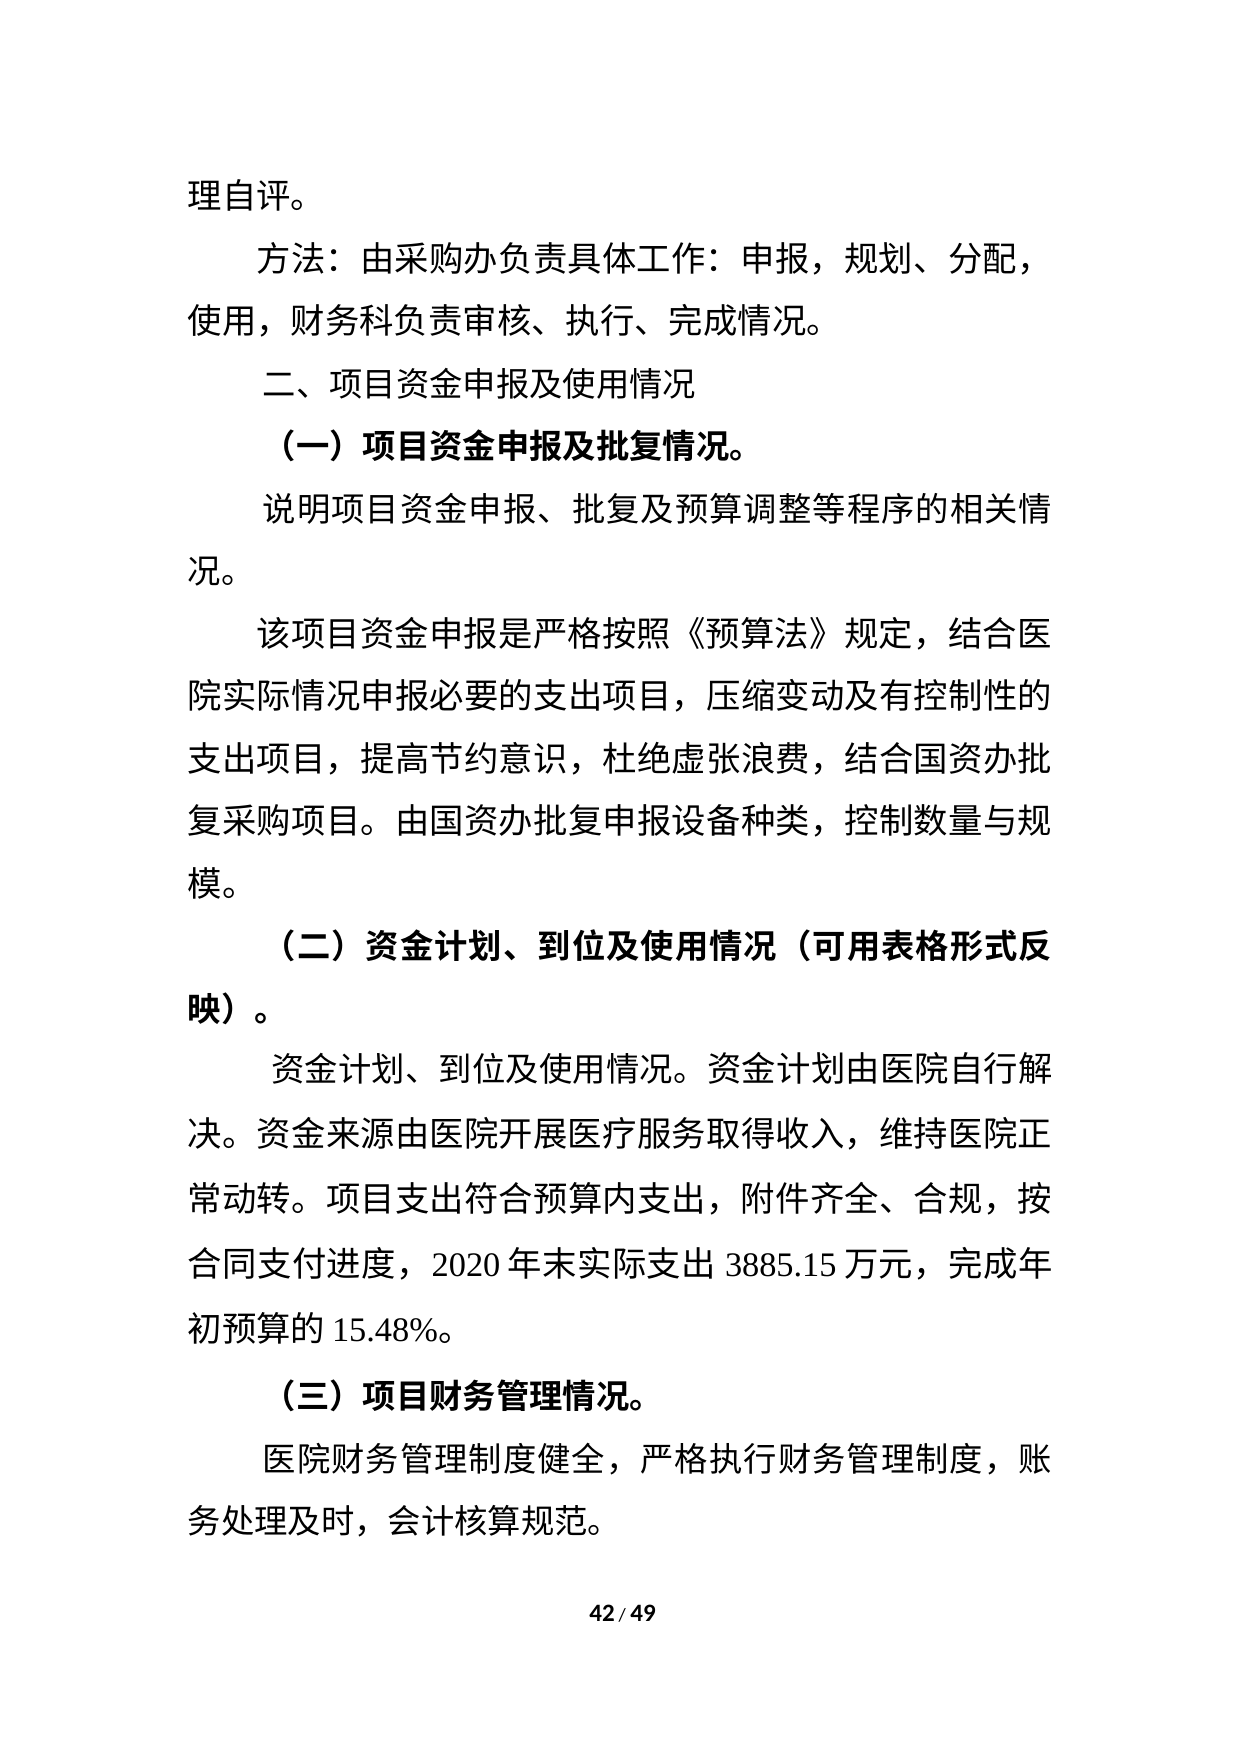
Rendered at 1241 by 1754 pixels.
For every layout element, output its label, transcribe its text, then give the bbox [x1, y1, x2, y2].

text （二）资金计划、到位及使用情况（可用表格形式反映）。 [187, 908, 1053, 1033]
text 该项目资金申报是严格按照《预算法》规定，结合医院实际情况申报必要的支出项目，压缩变动及有控制性的支出项目，提高节约意识，杜绝虚张浪费，结合国资办批复采购项目。由国资办批复申报设备种类，控制数量与规模。 [187, 596, 1053, 908]
text 二、项目资金申报及使用情况 [187, 346, 1053, 408]
text 方法：由采购办负责具体工作：申报，规划、分配，使用，财务科负责审核、执行、完成情况。 [187, 221, 1053, 346]
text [187, 158, 1053, 221]
text 资金计划、到位及使用情况。资金计划由医院自行解决。资金来源由医院开展医疗服务取得收入，维持医院正常动转。项目支出符合预算内支出，附件齐全、合规，按合同支付进度，2020年末实际支出 3885.15万元，完成年初预算的15.48%。 [187, 1033, 1053, 1358]
text 说明项目资金申报、批复及预算调整等程序的相关情况。 [187, 471, 1053, 596]
text （一）项目资金申报及批复情况。 [187, 408, 1053, 471]
text 医院财务管理制度健全，严格执行财务管理制度，账务处理及时，会计核算规范。 [187, 1421, 1053, 1546]
text （三）项目财务管理情况。 [187, 1358, 1053, 1421]
